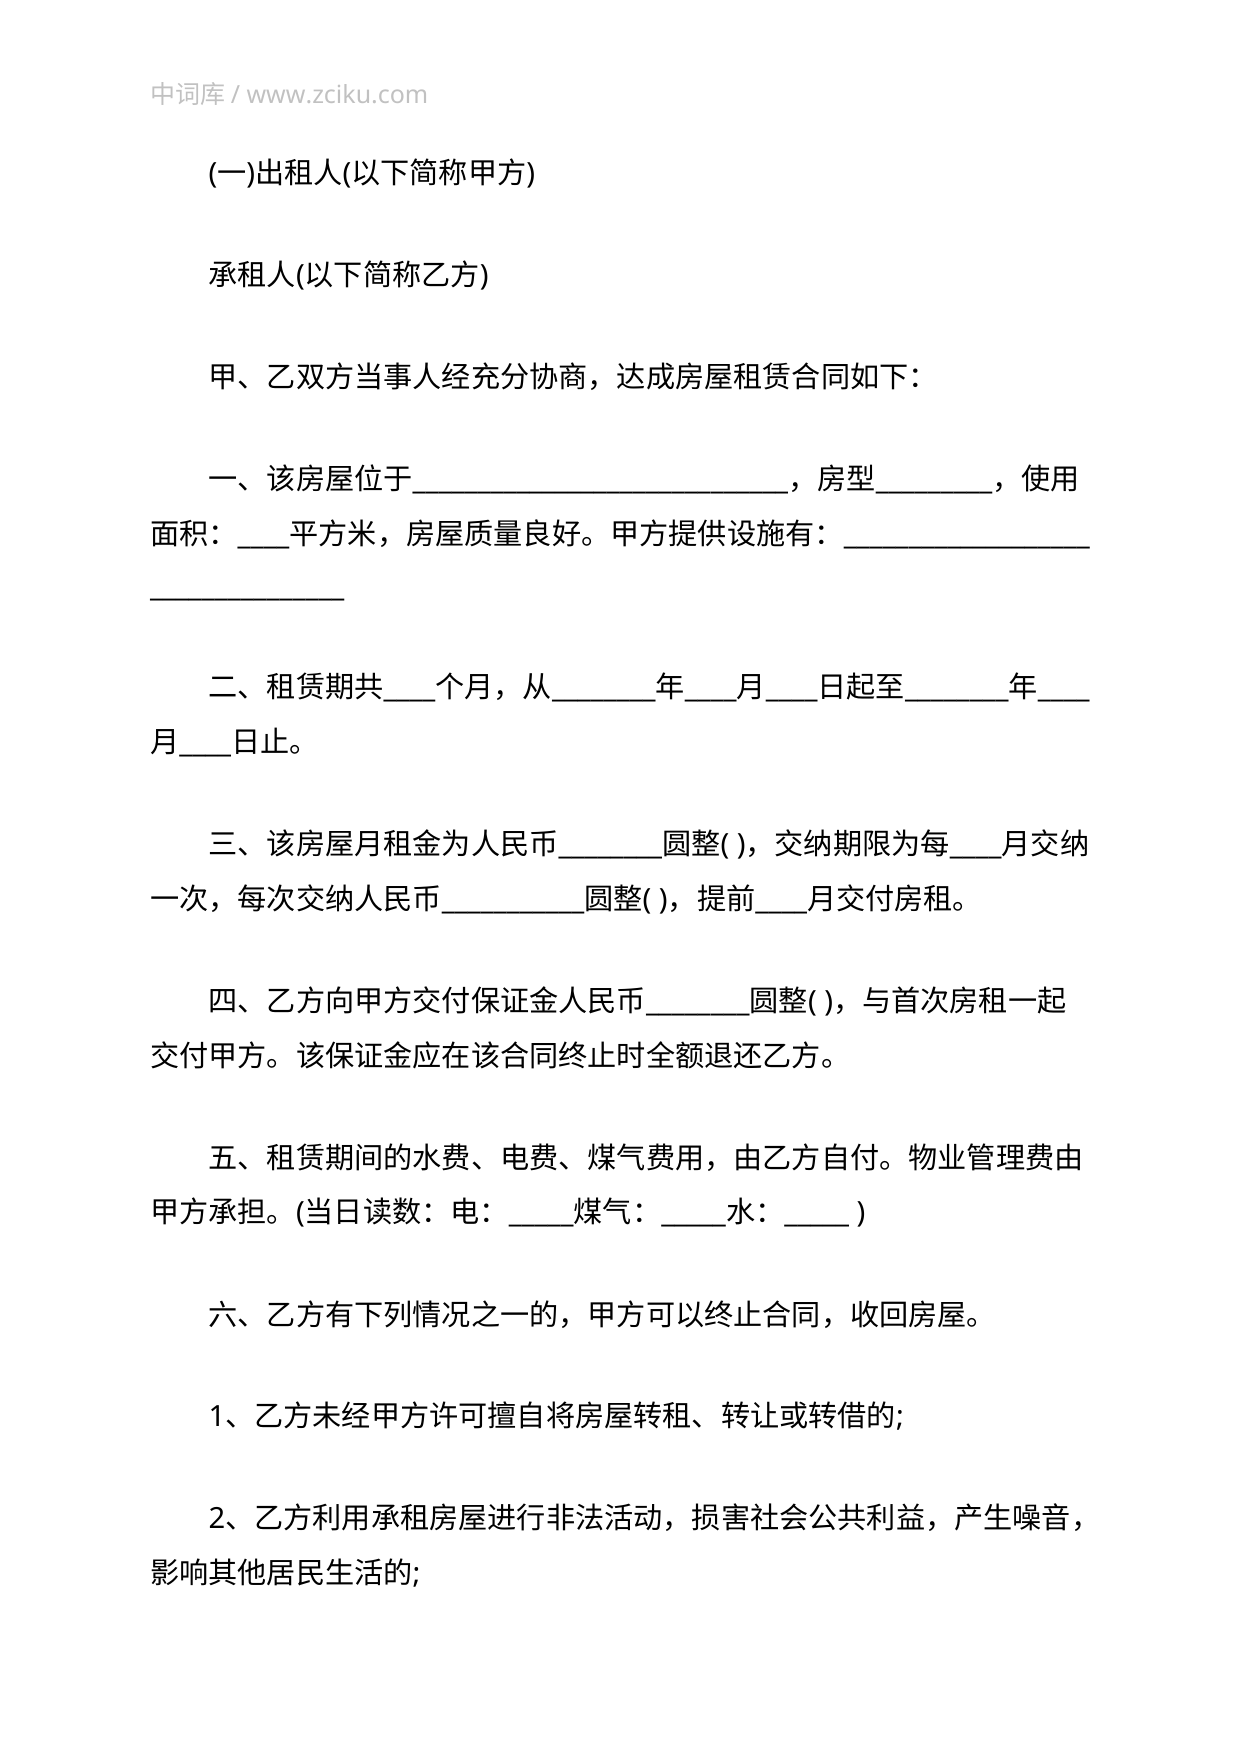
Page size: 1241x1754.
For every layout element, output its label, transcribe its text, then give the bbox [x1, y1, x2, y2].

text 一、该房屋位于_____________________________，房型_________，使用面积：____平方米，房屋质量良好。甲方提供设施有：__________________________________ [150, 456, 1090, 605]
text (一)出租人(以下简称甲方) [150, 150, 1090, 192]
text 2、乙方利用承租房屋进行非法活动，损害社会公共利益，产生噪音，影响其他居民生活的; [150, 1495, 1090, 1592]
text 四、乙方向甲方交付保证金人民币________圆整( )，与首次房租一起交付甲方。该保证金应在该合同终止时全额退还乙方。 [150, 977, 1090, 1075]
text 三、该房屋月租金为人民币________圆整( )，交纳期限为每____月交纳一次，每次交纳人民币___________圆整( )，提前____月交付房租。 [150, 820, 1090, 918]
text 五、租赁期间的水费、电费、煤气费用，由乙方自付。物业管理费由甲方承担。(当日读数：电：_____煤气：_____水：_____ ) [150, 1134, 1090, 1231]
text 甲、乙双方当事人经充分协商，达成房屋租赁合同如下： [150, 354, 1090, 396]
text 1、乙方未经甲方许可擅自将房屋转租、转让或转借的; [150, 1393, 1090, 1435]
text 二、租赁期共____个月，从________年____月____日起至________年____月____日止。 [150, 663, 1090, 761]
text 六、乙方有下列情况之一的，甲方可以终止合同，收回房屋。 [150, 1291, 1090, 1333]
text 承租人(以下简称乙方) [150, 252, 1090, 294]
